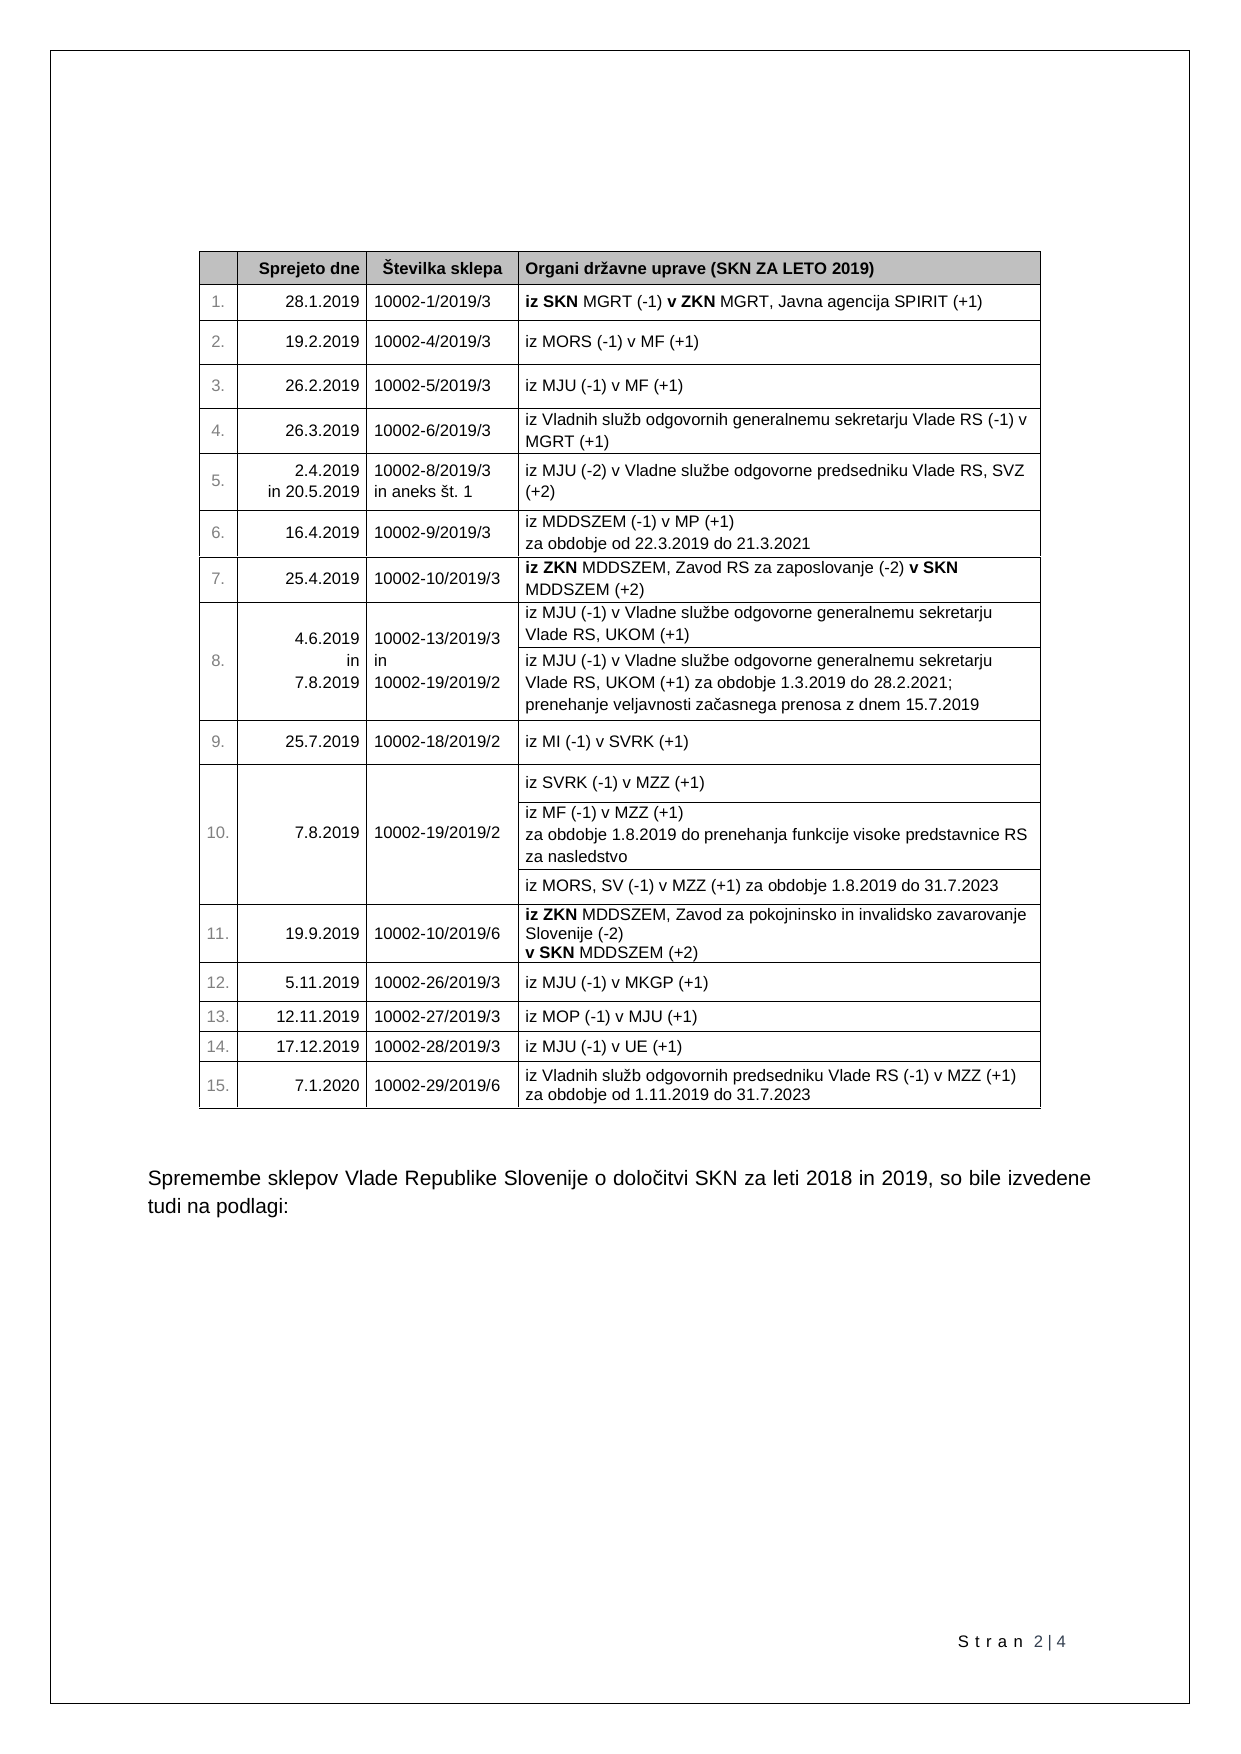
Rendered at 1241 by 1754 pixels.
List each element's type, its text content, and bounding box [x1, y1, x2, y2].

text Spremembe sklepov Vlade Republike Slovenije o določitvi SKN za leti 2018 in 2019, so bile izvedene tudi na podlagi: [148, 1166, 1093, 1218]
